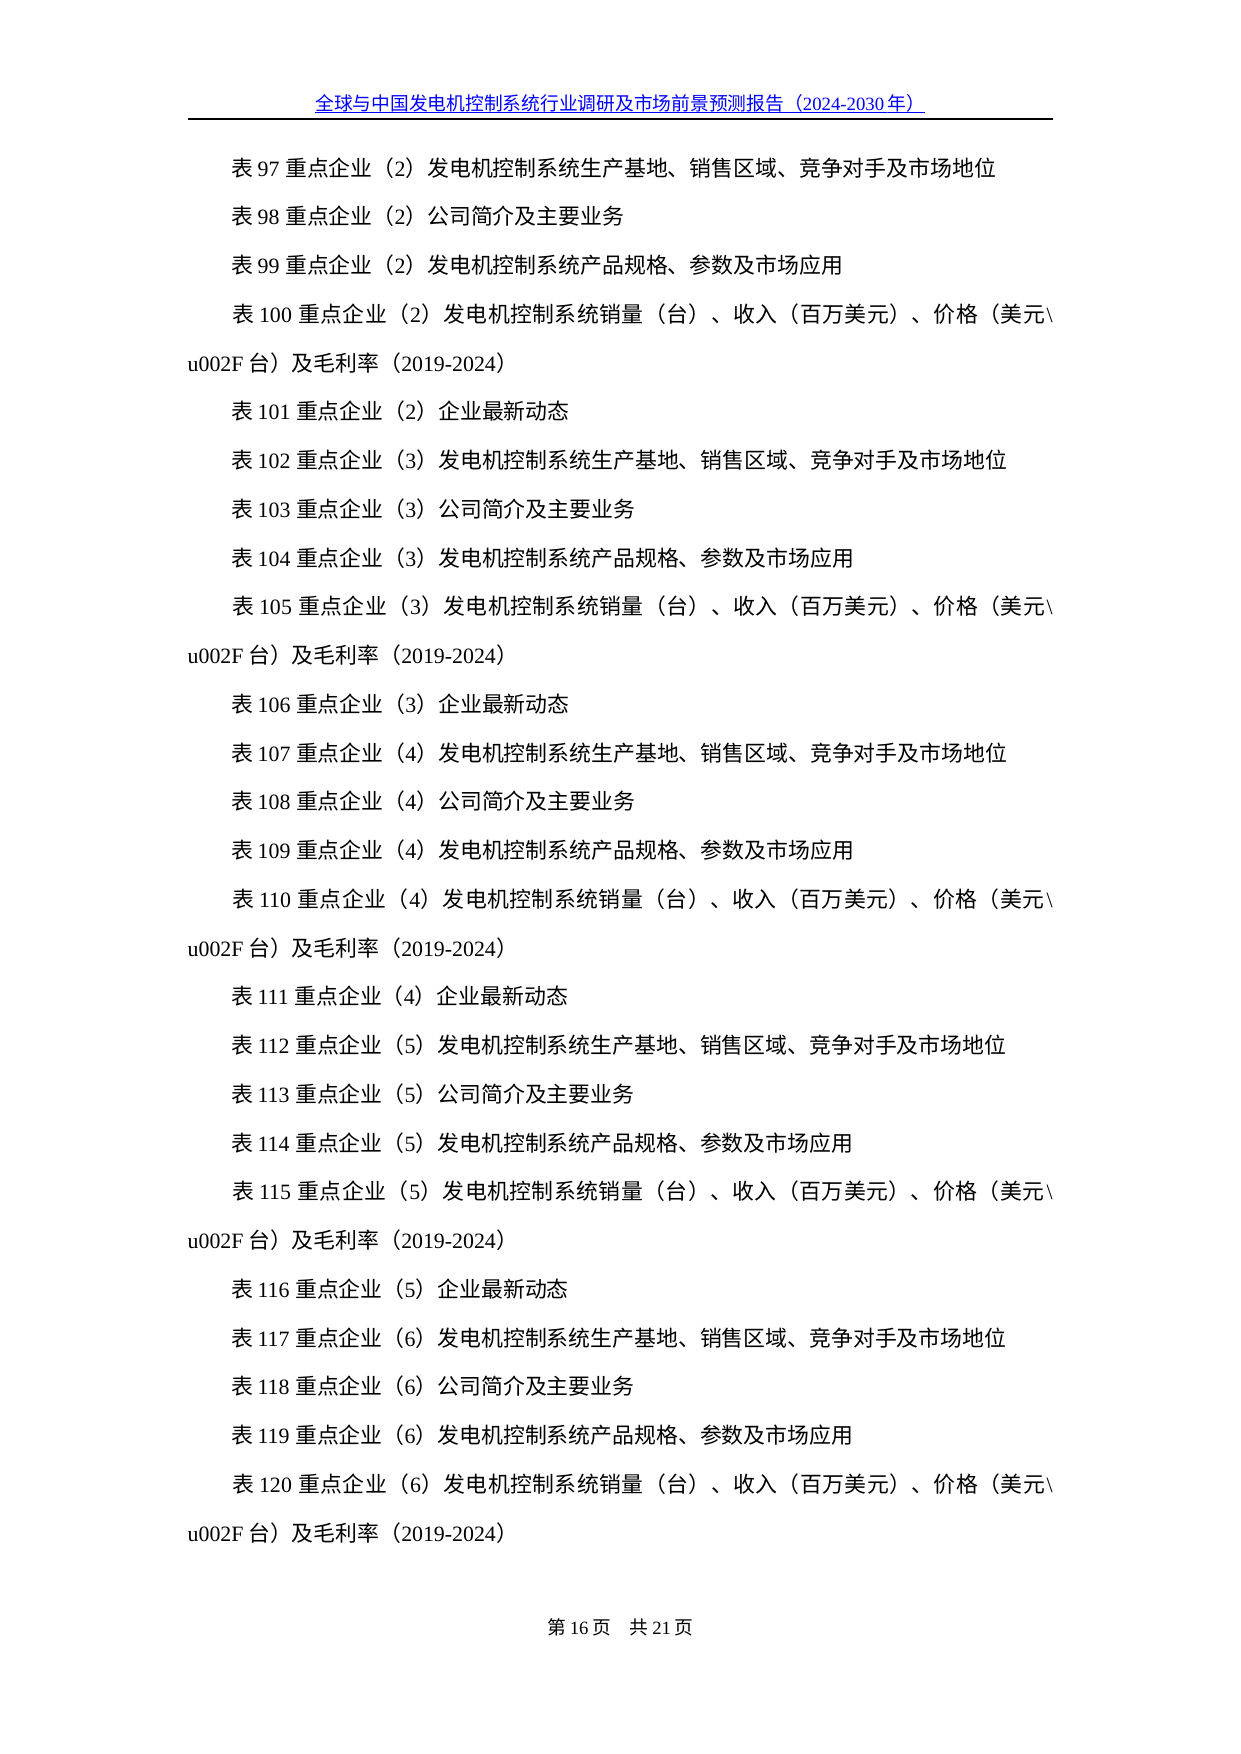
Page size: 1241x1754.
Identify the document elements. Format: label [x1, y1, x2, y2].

text [187, 150, 1053, 1548]
